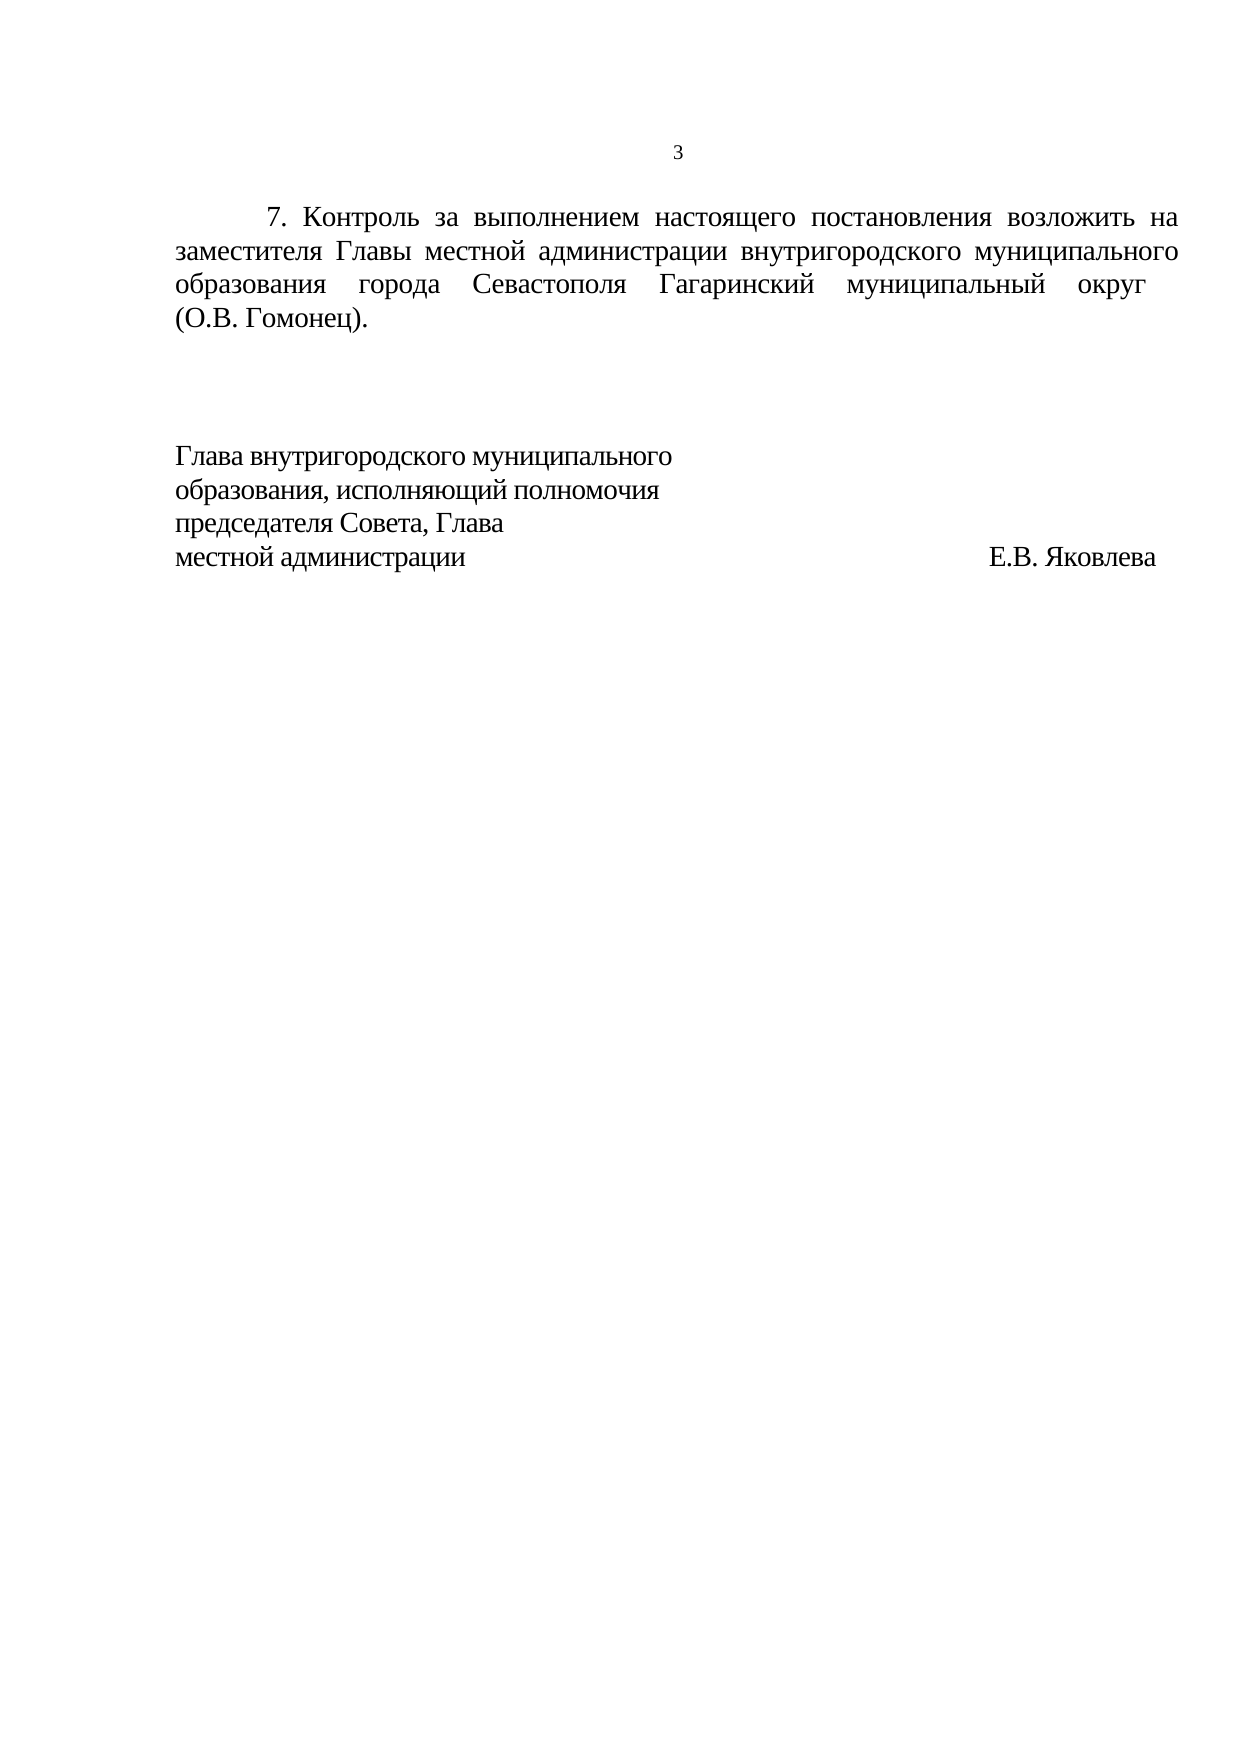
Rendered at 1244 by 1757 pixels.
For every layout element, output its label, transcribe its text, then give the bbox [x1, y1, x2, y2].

text Глава внутригородского муниципального образования, исполняющий полномочия председателя Совета, Глава [175, 439, 1190, 539]
text местной администрации Е.В. Яковлева [175, 539, 1190, 573]
text 7. Контроль за выполнением настоящего постановления возложить на заместителя Главы местной администрации внутригородского муниципального образования города Севастополя Гагаринский муниципальный округ (О.В. Гомонец). [175, 200, 1179, 334]
text 3 [175, 133, 1179, 166]
